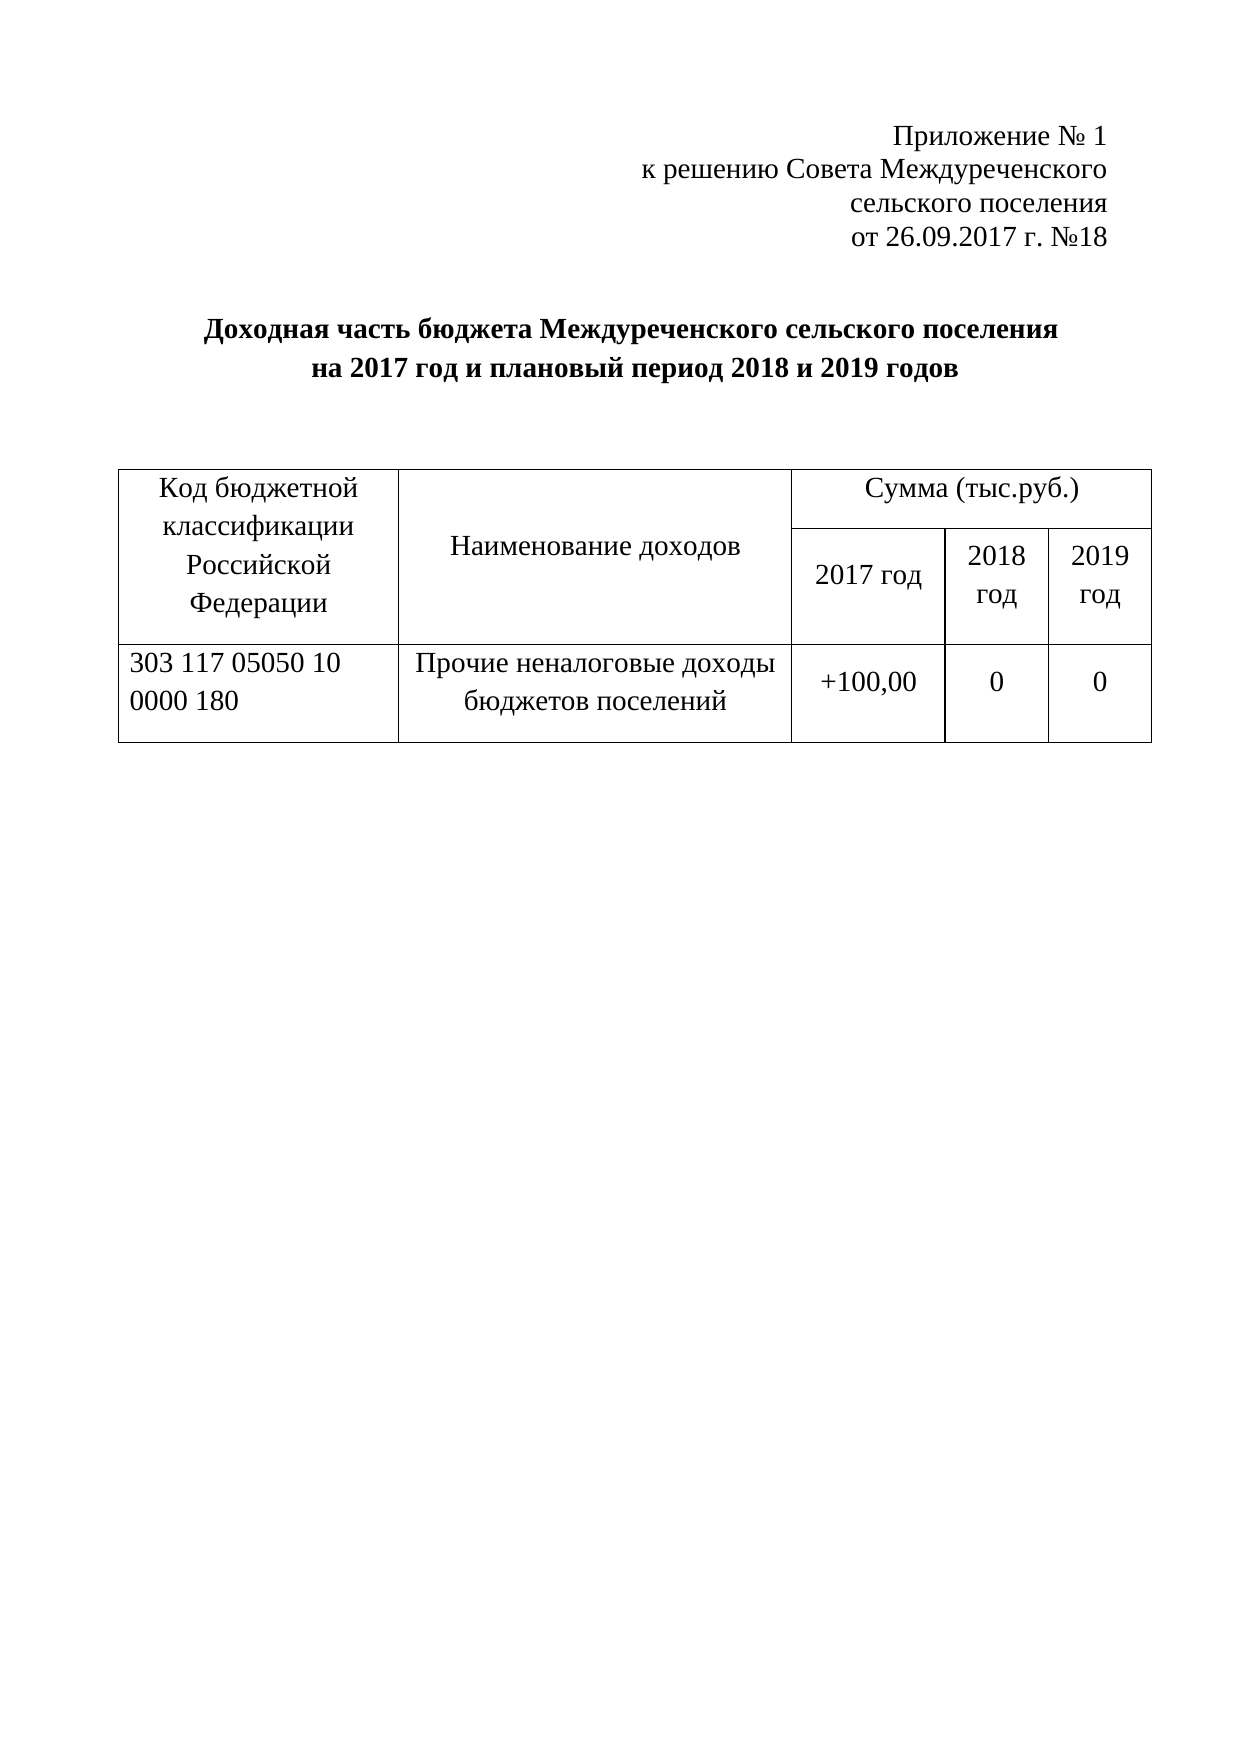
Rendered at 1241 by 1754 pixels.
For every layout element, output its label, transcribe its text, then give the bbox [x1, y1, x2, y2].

text сельского поселения [162, 185, 1107, 219]
table_cell 2019 год [1049, 529, 1151, 644]
table_cell 2018 год [946, 529, 1048, 644]
text Приложение № 1 [162, 118, 1107, 152]
text от 26.09.2017 г. №18 [162, 219, 1107, 252]
table_cell Прочие неналоговые доходы бюджетов поселений [399, 645, 791, 742]
table_cell 0 [946, 645, 1048, 742]
table_header Наименование доходов [399, 470, 791, 644]
text Доходная часть бюджета Междуреченского сельского поселения на 2017 год и плановый период 2018 и 2019 годов [162, 312, 1107, 384]
table_header Код бюджетной классификации Российской Федерации [119, 470, 398, 644]
table_cell 0 [1049, 645, 1151, 742]
table_cell 303 117 05050 10 0000 180 [119, 645, 398, 742]
text к решению Совета Междуреченского [162, 152, 1107, 185]
table_cell +100,00 [792, 645, 944, 742]
table_header Сумма (тыс.руб.) [792, 470, 1151, 528]
table_cell 2017 год [792, 529, 944, 644]
